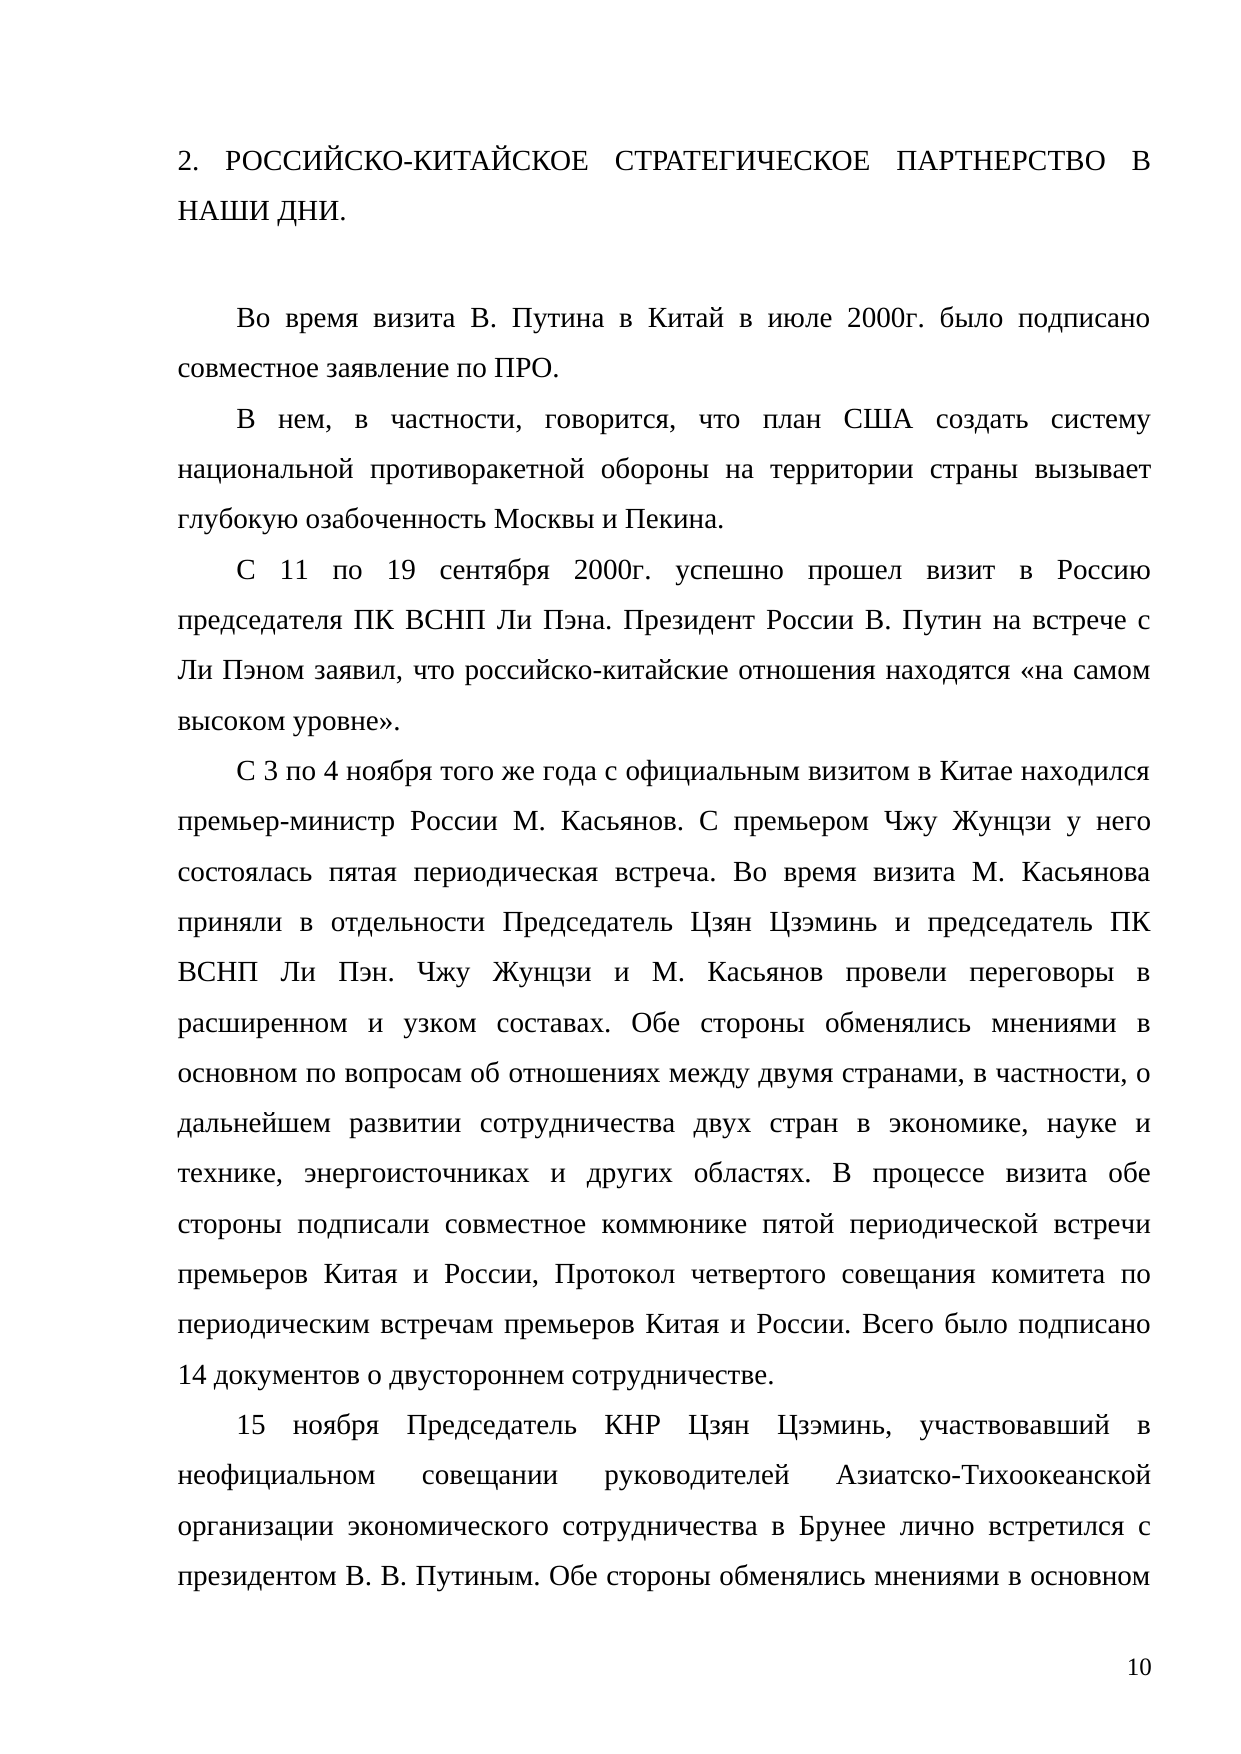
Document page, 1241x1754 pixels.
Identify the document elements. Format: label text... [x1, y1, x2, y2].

subtitle 2. РОССИЙСКО-КИТАЙСКОЕ СТРАТЕГИЧЕСКОЕ ПАРТНЕРСТВО В НАШИ ДНИ. [177, 143, 1152, 227]
text С 11 по 19 сентября 2000г. успешно прошел визит в Россию председателя ПК ВСНП Ли Пэна. Президент России В. Путин на встрече с Ли Пэном заявил, что российско-китайские отношения находятся «на самом высоком уровне». [177, 552, 1152, 736]
text Во время визита В. Путина в Китай в июле 2000г. было подписано совместное заявление по ПРО. [177, 300, 1152, 384]
text С 3 по 4 ноября того же года с официальным визитом в Китае находился премьер-министр России М. Касьянов. С премьером Чжу Жунцзи у него состоялась пятая периодическая встреча. Во время визита М. Касьянова приняли в отдельности Председатель Цзян Цзэминь и председатель ПК ВСНП Ли Пэн. Чжу Жунцзи и М. Касьянов провели переговоры в расширенном и узком составах. Обе стороны обменялись мнениями в основном по вопросам об отношениях между двумя странами, в частности, о дальнейшем развитии сотрудничества двух стран в экономике, науке и технике, энергоисточниках и других областях. В процессе визита обе стороны подписали совместное коммюнике пятой периодической встречи премьеров Китая и России, Протокол четвертого совещания комитета по периодическим встречам премьеров Китая и России. Всего было подписано 14 документов о двустороннем сотрудничестве. [177, 753, 1152, 1390]
text В нем, в частности, говорится, что план США создать систему национальной противоракетной обороны на территории страны вызывает глубокую озабоченность Москвы и Пекина. [177, 401, 1152, 535]
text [177, 1407, 1152, 1592]
